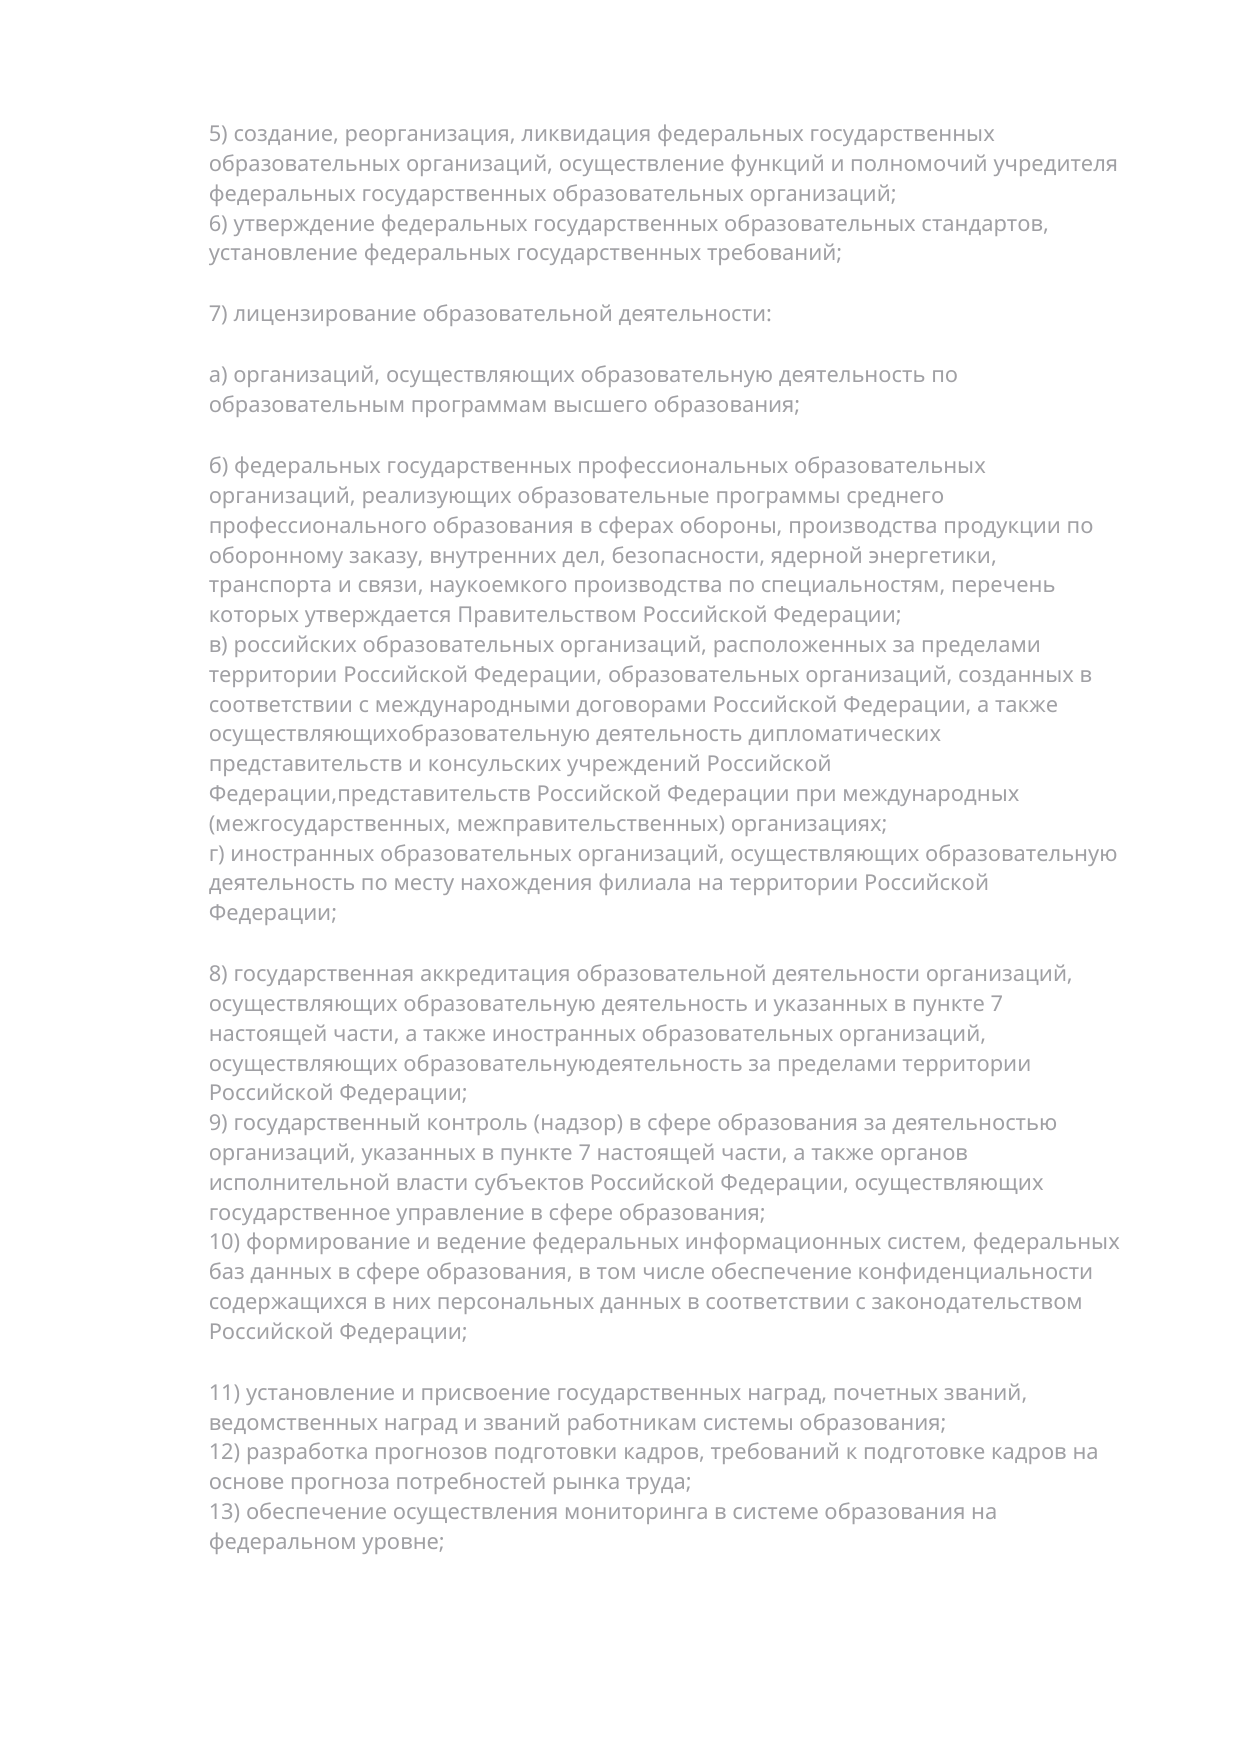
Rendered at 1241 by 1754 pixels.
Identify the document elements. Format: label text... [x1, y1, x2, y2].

text 7) лицензирование образовательной деятельности: [208, 298, 1120, 328]
text в) российских образовательных организаций, расположенных за пределами территории Российской Федерации, образовательных организаций, созданных в соответствии с международными договорами Российской Федерации, а также осуществляющихобразовательную деятельность дипломатических представительств и консульских учреждений Российской Федерации,представительств Российской Федерации при международных (межгосударственных, межправительственных) организациях; [208, 629, 1120, 837]
text 12) разработка прогнозов подготовки кадров, требований к подготовке кадров на основе прогноза потребностей рынка труда; [208, 1436, 1120, 1496]
text 6) утверждение федеральных государственных образовательных стандартов, установление федеральных государственных требований; [208, 207, 1120, 267]
text б) федеральных государственных профессиональных образовательных организаций, реализующих образовательные программы среднего профессионального образования в сферах обороны, производства продукции по оборонному заказу, внутренних дел, безопасности, ядерной энергетики, транспорта и связи, наукоемкого производства по специальностям, перечень которых утверждается Правительством Российской Федерации; [208, 450, 1120, 629]
text 8) государственная аккредитация образовательной деятельности организаций, осуществляющих образовательную деятельность и указанных в пункте 7 настоящей части, а также иностранных образовательных организаций, осуществляющих образовательнуюдеятельность за пределами территории Российской Федерации; [208, 958, 1120, 1107]
text 11) установление и присвоение государственных наград, почетных званий, ведомственных наград и званий работникам системы образования; [208, 1377, 1120, 1436]
text 5) создание, реорганизация, ликвидация федеральных государственных образовательных организаций, осуществление функций и полномочий учредителя федеральных государственных образовательных организаций; [208, 118, 1120, 207]
text 9) государственный контроль (надзор) в сфере образования за деятельностью организаций, указанных в пункте 7 настоящей части, а также органов исполнительной власти субъектов Российской Федерации, осуществляющих государственное управление в сфере образования; [208, 1107, 1120, 1226]
text а) организаций, осуществляющих образовательную деятельность по образовательным программам высшего образования; [208, 359, 1120, 419]
text 13) обеспечение осуществления мониторинга в системе образования на федеральном уровне; [208, 1496, 1120, 1555]
text г) иностранных образовательных организаций, осуществляющих образовательную деятельность по месту нахождения филиала на территории Российской Федерации; [208, 837, 1120, 927]
text 10) формирование и ведение федеральных информационных систем, федеральных баз данных в сфере образования, в том числе обеспечение конфиденциальности содержащихся в них персональных данных в соответствии с законодательством Российской Федерации; [208, 1226, 1120, 1345]
